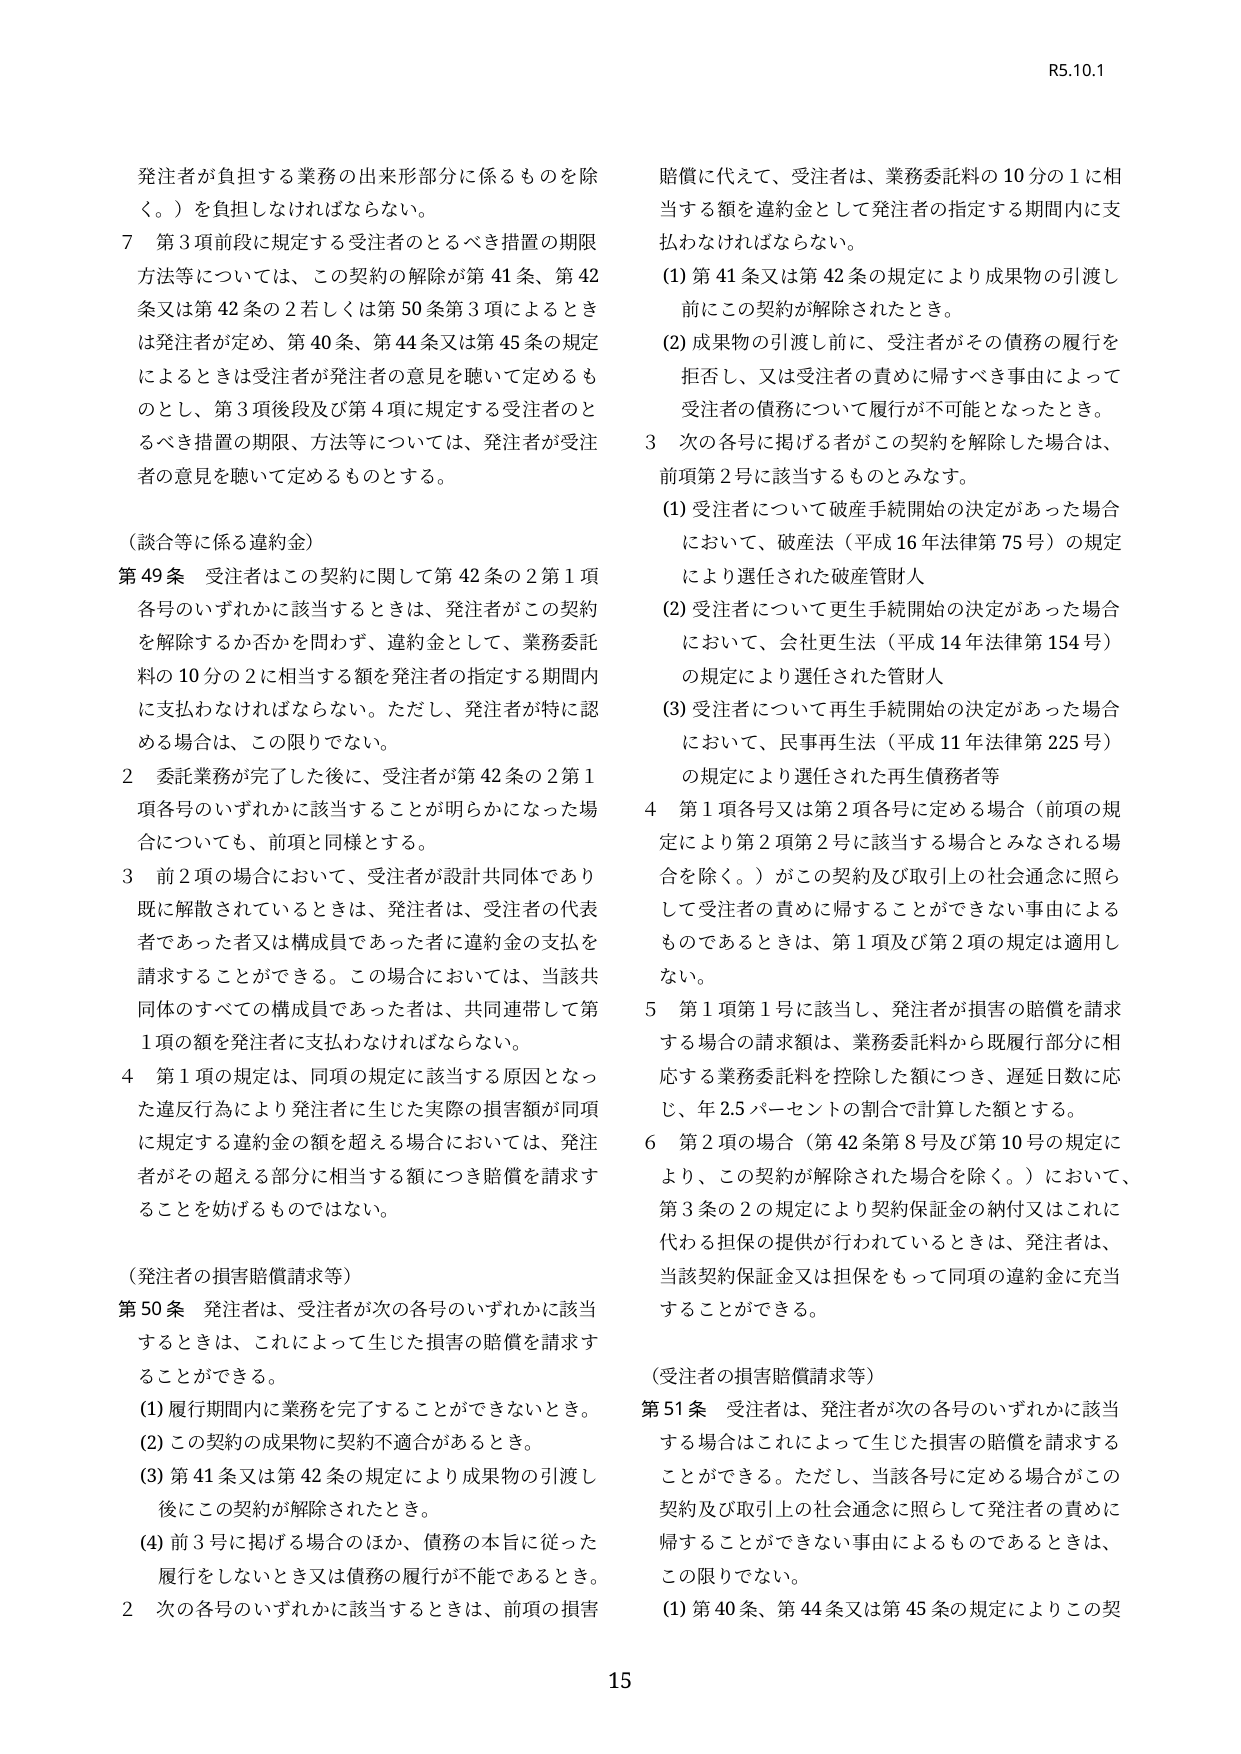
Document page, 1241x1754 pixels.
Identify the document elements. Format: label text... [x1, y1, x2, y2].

text ６ 第２項の場合（第42条第８号及び第10号の規定により、この契約が解除された場合を除く。）において、第３条の２の規定により契約保証金の納付又はこれに代わる担保の提供が行われているときは、発注者は、当該契約保証金又は担保をもって同項の違約金に充当することができる。 [641, 1125, 1122, 1325]
text ５ 第１項第１号に該当し、発注者が損害の賠償を請求する場合の請求額は、業務委託料から既履行部分に相応する業務委託料を控除した額につき、遅延日数に応じ、年2.5パーセントの割合で計算した額とする。 [641, 992, 1122, 1125]
text ４ 第１項の規定は、同項の規定に該当する原因となった違反行為により発注者に生じた実際の損害額が同項に規定する違約金の額を超える場合においては、発注者がその超える部分に相当する額につき賠償を請求することを妨げるものではない。 [118, 1058, 599, 1225]
text (1) 履行期間内に業務を完了することができないとき。 [140, 1392, 599, 1425]
text （受注者の損害賠償請求等） [641, 1358, 1122, 1392]
text (2) 成果物の引渡し前に、受注者がその債務の履行を拒否し、又は受注者の責めに帰すべき事由によって受注者の債務について履行が不可能となったとき。 [663, 325, 1122, 425]
text (2) この契約の成果物に契約不適合があるとき。 [140, 1425, 599, 1458]
text (3) 受注者について再生手続開始の決定があった場合において、民事再生法（平成11年法律第225号）の規定により選任された再生債務者等 [663, 692, 1122, 792]
text 第49条 受注者はこの契約に関して第42条の２第１項各号のいずれかに該当するときは、発注者がこの契約を解除するか否かを問わず、違約金として、業務委託料の10分の２に相当する額を発注者の指定する期間内に支払わなければならない。ただし、発注者が特に認める場合は、この限りでない。 [118, 558, 599, 758]
text (4) 前３号に掲げる場合のほか、債務の本旨に従った履行をしないとき又は債務の履行が不能であるとき。 [140, 1525, 599, 1592]
text ２ 次の各号のいずれかに該当するときは、前項の損害賠償に代えて、受注者は、業務委託料の10分の１に相当する額を違約金として発注者の指定する期間内に支払わなければならない。 [118, 1592, 599, 1625]
text (1) 第41条又は第42条の規定により成果物の引渡し前にこの契約が解除されたとき。 [663, 258, 1122, 325]
text ７ 第３項前段に規定する受注者のとるべき措置の期限、方法等については、この契約の解除が第41条、第42条又は第42条の２若しくは第50条第３項によるときは発注者が定め、第40条、第44条又は第45条の規定によるときは受注者が発注者の意見を聴いて定めるものとし、第３項後段及び第４項に規定する受注者のとるべき措置の期限、方法等については、発注者が受注者の意見を聴いて定めるものとする。 [118, 225, 599, 492]
text ３ 次の各号に掲げる者がこの契約を解除した場合は、前項第２号に該当するものとみなす。 [641, 425, 1122, 492]
text (2) 受注者について更生手続開始の決定があった場合において、会社更生法（平成14年法律第154号）の規定により選任された管財人 [663, 592, 1122, 692]
text (1) 第40条、第44条又は第45条の規定によりこの契約が解除されたとき。 [663, 1592, 1122, 1625]
text 第51条 受注者は、発注者が次の各号のいずれかに該当する場合はこれによって生じた損害の賠償を請求することができる。ただし、当該各号に定める場合がこの契約及び取引上の社会通念に照らして発注者の責めに帰することができない事由によるものであるときは、この限りでない。 [641, 1392, 1122, 1592]
text ４ 第１項各号又は第２項各号に定める場合（前項の規定により第２項第２号に該当する場合とみなされる場合を除く。）がこの契約及び取引上の社会通念に照らして受注者の責めに帰することができない事由によるものであるときは、第１項及び第２項の規定は適用しない。 [641, 792, 1122, 992]
text ２ 委託業務が完了した後に、受注者が第42条の２第１項各号のいずれかに該当することが明らかになった場合についても、前項と同様とする。 [118, 758, 599, 858]
text （発注者の損害賠償請求等） [118, 1258, 599, 1292]
text (3) 第41条又は第42条の規定により成果物の引渡し後にこの契約が解除されたとき。 [140, 1458, 599, 1525]
text (1) 受注者について破産手続開始の決定があった場合において、破産法（平成16年法律第75号）の規定により選任された破産管財人 [663, 492, 1122, 592]
text 第50条 発注者は、受注者が次の各号のいずれかに該当するときは、これによって生じた損害の賠償を請求することができる。 [118, 1292, 599, 1392]
text （談合等に係る違約金） [118, 525, 599, 558]
text ２ 次の各号のいずれかに該当するときは、前項の損害賠償に代えて、受注者は、業務委託料の10分の１に相当する額を違約金として発注者の指定する期間内に支払わなければならない。 [641, 158, 1122, 258]
text ３ 前２項の場合において、受注者が設計共同体であり、既に解散されているときは、発注者は、受注者の代表者であった者又は構成員であった者に違約金の支払を請求することができる。この場合においては、当該共同体のすべての構成員であった者は、共同連帯して第１項の額を発注者に支払わなければならない。 [118, 858, 599, 1058]
